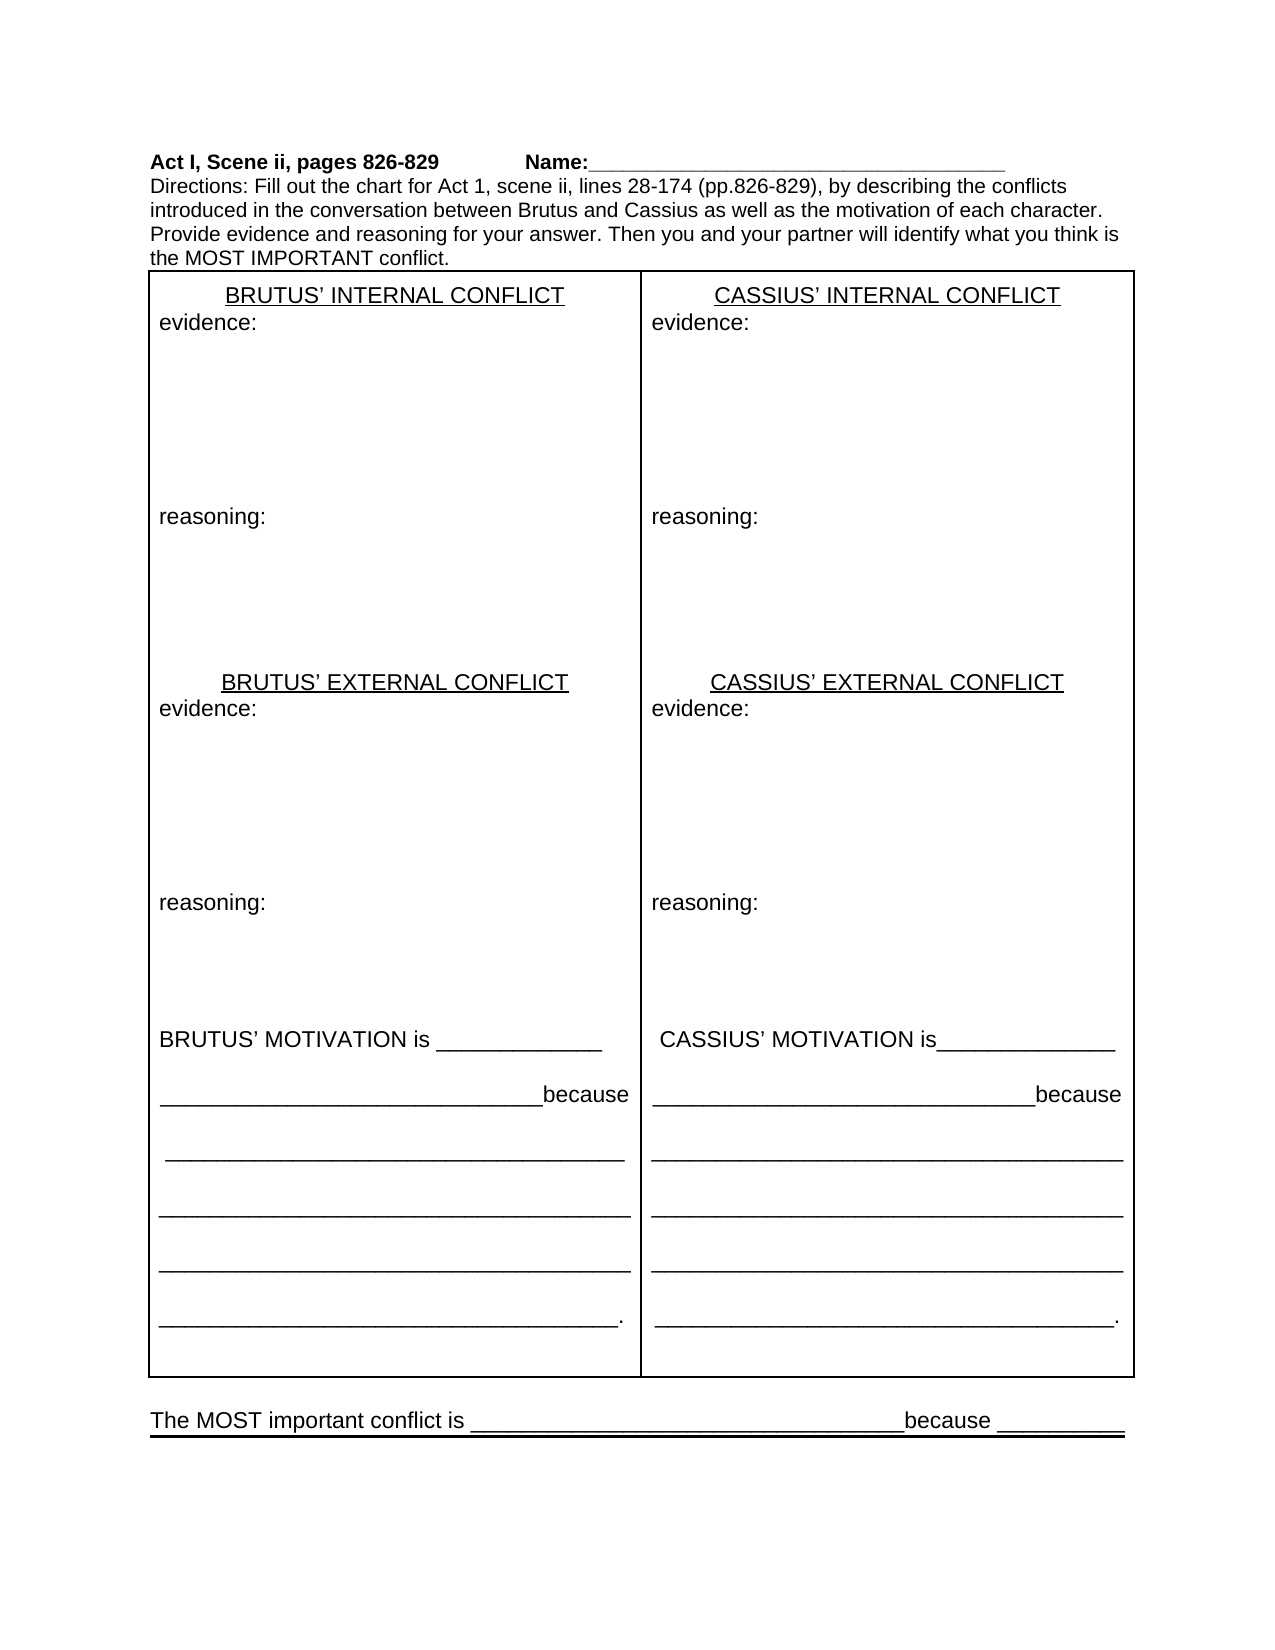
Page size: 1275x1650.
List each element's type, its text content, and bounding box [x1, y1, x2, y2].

text Directions: Fill out the chart for Act 1, scene ii, lines 28-174 (pp.826-829), by describing the conflicts introduced in the conversation between Brutus and Cassius as well as the motivation of each character. Provide evidence and reasoning for your answer. Then you and your partner will identify what you think is the MOST IMPORTANT conflict. [150, 174, 1125, 270]
text The MOST important conflict is __________________________________because __________ [150, 1407, 1125, 1435]
table_header BRUTUS’ INTERNAL CONFLICT evidence: reasoning: BRUTUS’ EXTERNAL CONFLICT evidence: reasoning: BRUTUS’ MOTIVATION is _____________ ______________________________because ____________________________________ _____________________________________ _____________________________________ ____________________________________. [150, 272, 640, 1376]
text Act I, Scene ii, pages 826-829 Name:____________________________________ [150, 150, 1125, 174]
table_header CASSIUS’ INTERNAL CONFLICT evidence: reasoning: CASSIUS’ EXTERNAL CONFLICT evidence: reasoning: CASSIUS’ MOTIVATION is______________ ______________________________because _____________________________________ _____________________________________ _____________________________________ ____________________________________. [642, 272, 1133, 1376]
